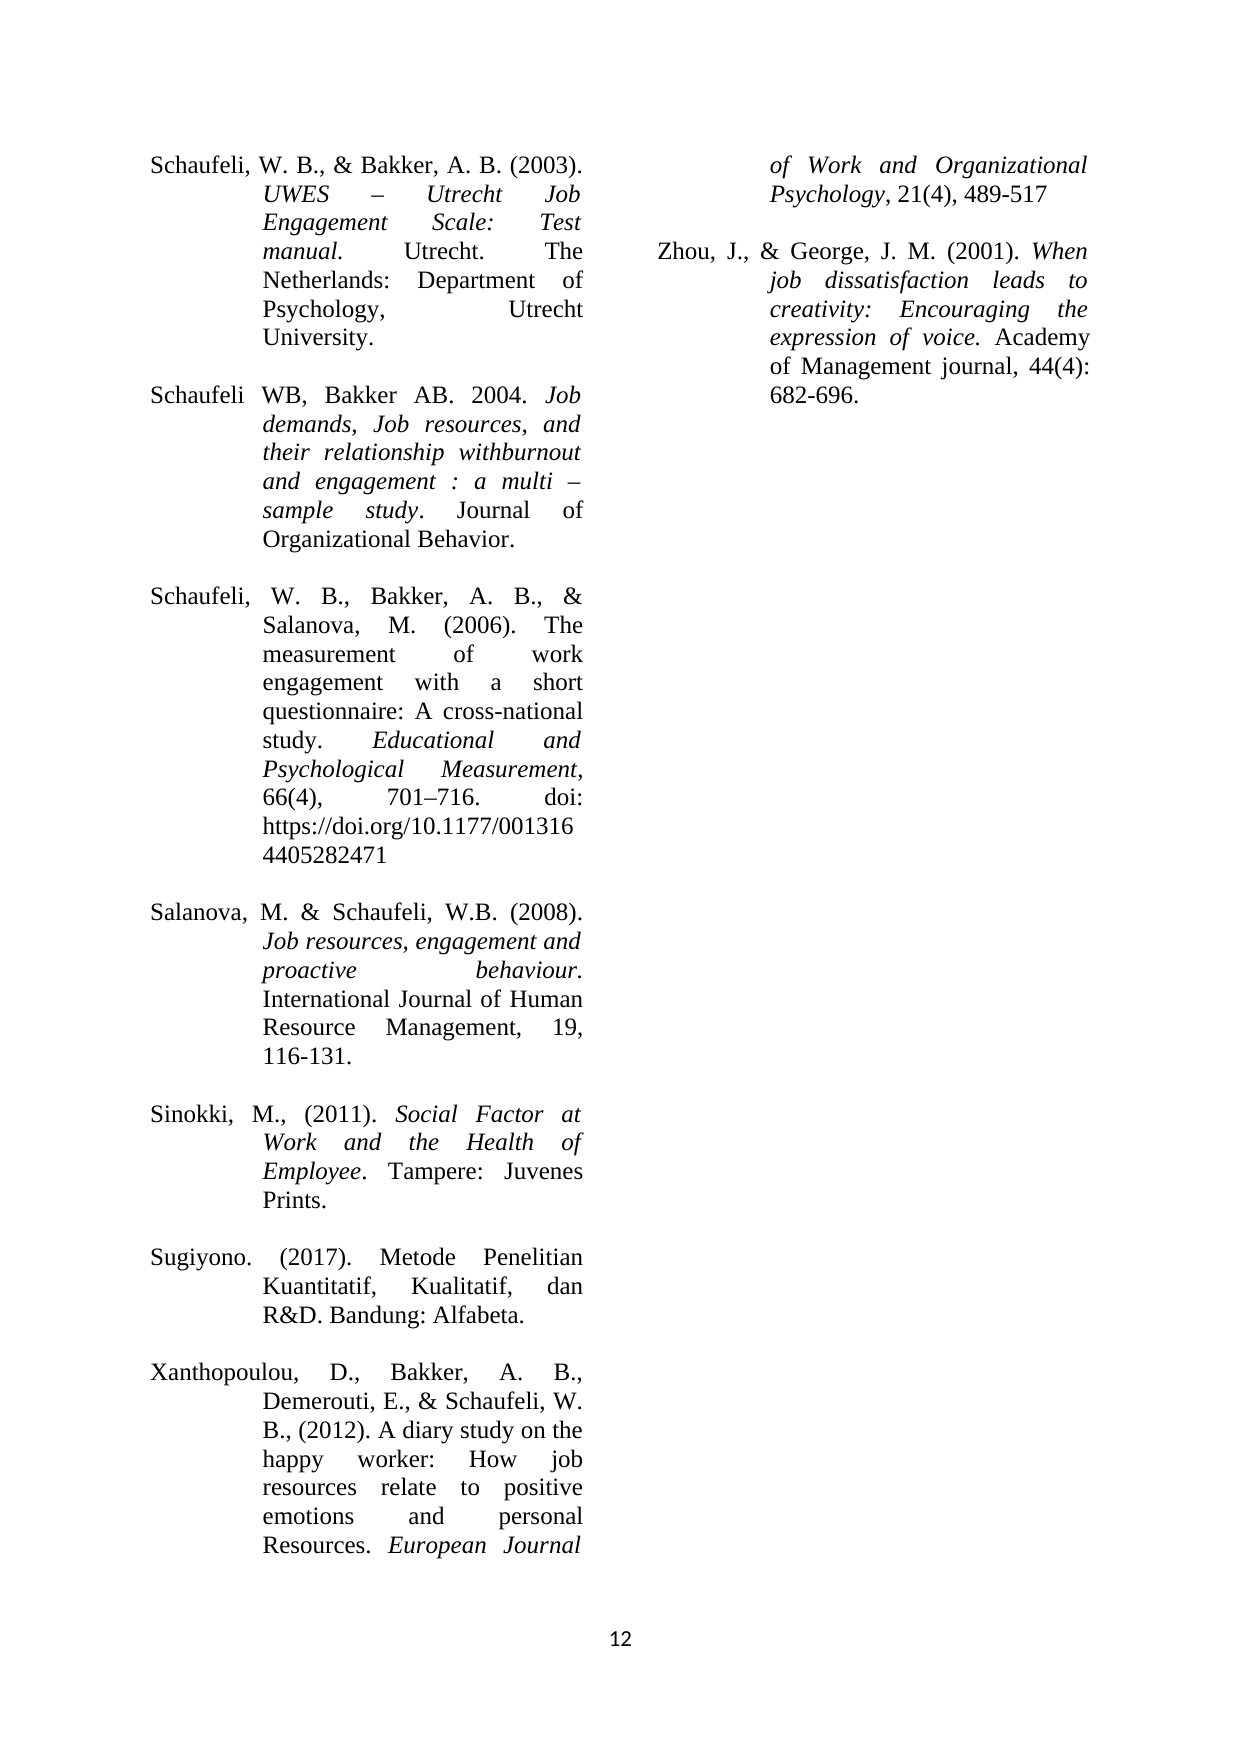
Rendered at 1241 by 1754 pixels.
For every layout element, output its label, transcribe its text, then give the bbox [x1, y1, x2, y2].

text Schaufeli WB, Bakker AB. 2004. Job demands, Job resources, and their relationship withburnout and engagement : a multi –sample study. Journal of Organizational Behavior. [150, 380, 583, 552]
text Sugiyono. (2017). Metode Penelitian Kuantitatif, Kualitatif, dan R&D. Bandung: Alfabeta. [150, 1242, 583, 1329]
text Xanthopoulou, D., Bakker, A. B., Demerouti, E., & Schaufeli, W. B., (2012). A diary study on the happy worker: How job resources relate to positive emotions and personal Resources. European Journal of Work and Organizational Psychology, 21(4), 489-517 [150, 1357, 583, 1559]
text Sinokki, M., (2011). Social Factor at Work and the Health of Employee. Tampere: Juvenes Prints. [150, 1099, 583, 1214]
text Salanova, M. & Schaufeli, W.B. (2008). Job resources, engagement and proactive behaviour. International Journal of Human Resource Management, 19, 116-131. [150, 897, 583, 1070]
text Schaufeli, W. B., Bakker, A. B., & Salanova, M. (2006). The measurement of work engagement with a short questionnaire: A cross-national study. Educational and Psychological Measurement, 66(4), 701–716. doi: https://doi.org/10.1177/0013164405282471 [150, 581, 583, 869]
text Schaufeli, W. B., & Bakker, A. B. (2003). UWES – Utrecht Job Engagement Scale: Test manual. Utrecht. The Netherlands: Department of Psychology, Utrecht University. [150, 150, 583, 351]
text Zhou, J., & George, J. M. (2001). When job dissatisfaction leads to creativity: Encouraging the expression of voice. Academy of Management journal, 44(4): 682-696. [657, 236, 1090, 409]
text Xanthopoulou, D., Bakker, A. B., Demerouti, E., & Schaufeli, W. B., (2012). A diary study on the happy worker: How job resources relate to positive emotions and personal Resources. European Journal of Work and Organizational Psychology, 21(4), 489-517 [657, 150, 1090, 207]
